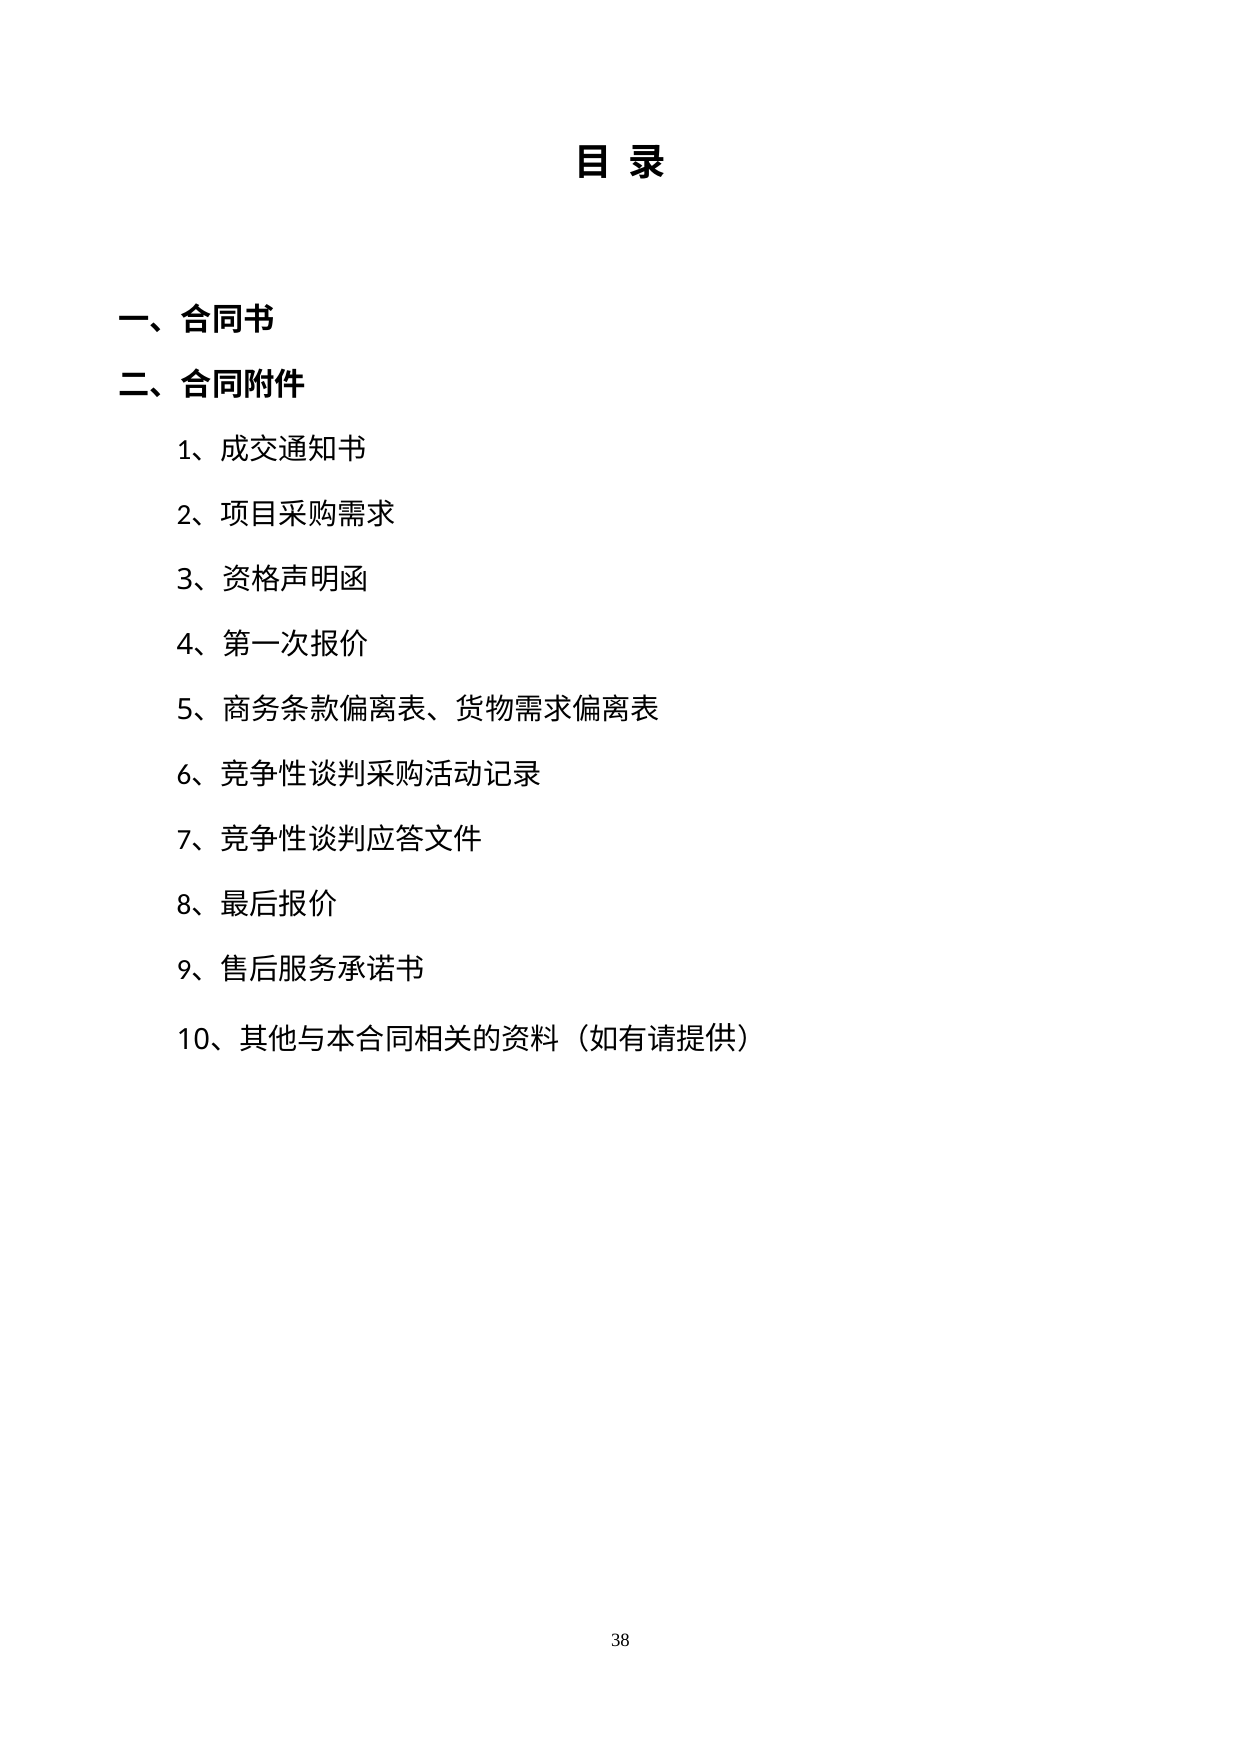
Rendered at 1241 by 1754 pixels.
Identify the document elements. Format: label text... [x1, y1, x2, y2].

text 2、项目采购需求 [118, 479, 1122, 544]
text 5、商务条款偏离表、货物需求偏离表 [118, 674, 1122, 739]
text 7、竞争性谈判应答文件 [118, 804, 1122, 869]
text 8、最后报价 [118, 869, 1122, 934]
text 9、售后服务承诺书 [118, 934, 1122, 999]
text 目 录 [118, 126, 1122, 191]
text 1、成交通知书 [118, 414, 1122, 479]
text 一、合同书 [118, 284, 1122, 349]
text 4、第一次报价 [118, 609, 1122, 674]
text 二、合同附件 [118, 349, 1122, 414]
text 3、资格声明函 [118, 544, 1122, 609]
text 6、竞争性谈判采购活动记录 [118, 739, 1122, 804]
text 10、其他与本合同相关的资料（如有请提供） [118, 999, 1122, 1062]
